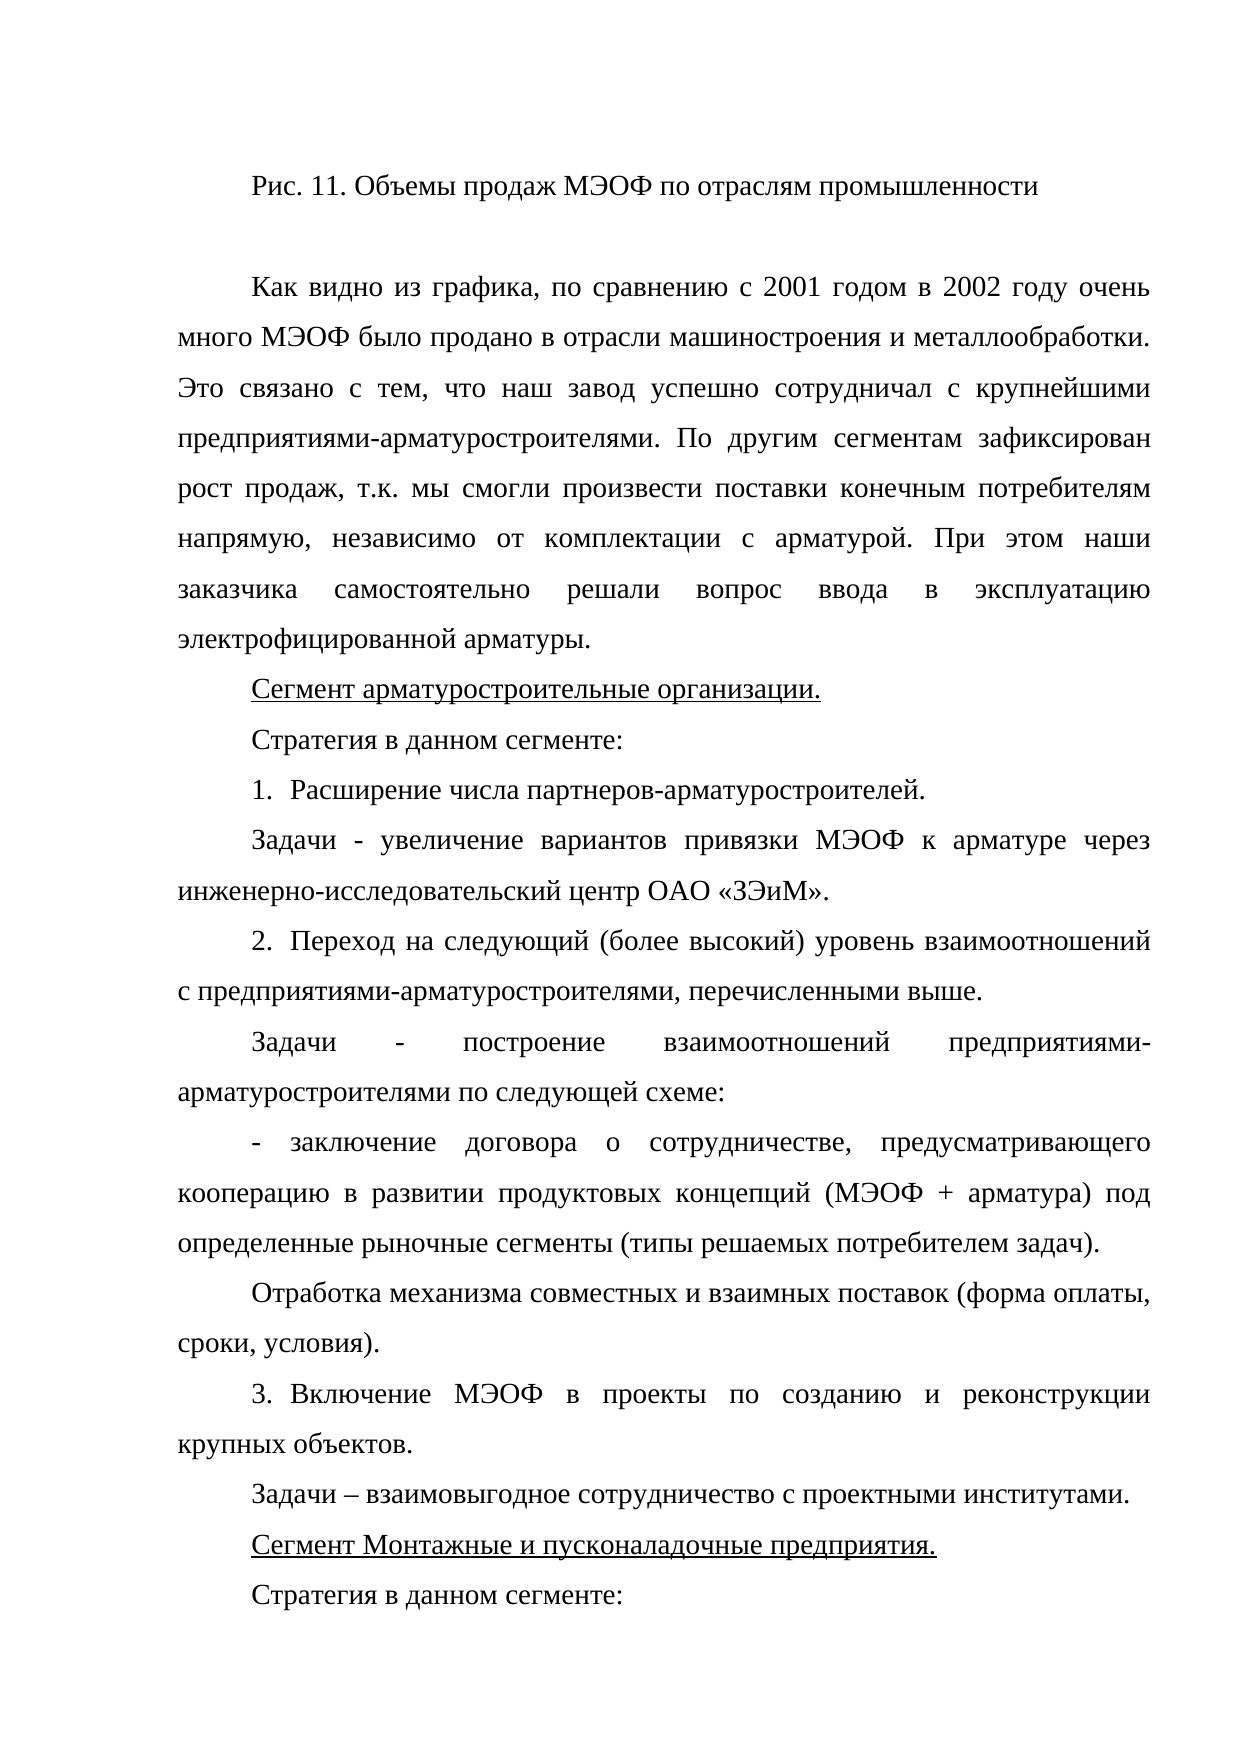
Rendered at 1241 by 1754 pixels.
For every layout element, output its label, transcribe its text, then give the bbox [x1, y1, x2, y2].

text Задачи - построение взаимоотношений предприятиями-арматуростроителями по следующей схеме: [177, 1024, 1152, 1108]
text Рис. 11. Объемы продаж МЭОФ по отраслям промышленности [177, 168, 1152, 202]
text Как видно из графика, по сравнению с 2001 годом в 2002 году очень много МЭОФ было продано в отрасли машиностроения и металлообработки. Это связано с тем, что наш завод успешно сотрудничал с крупнейшими предприятиями-арматуростроителями. По другим сегментам зафиксирован рост продаж, т.к. мы смогли произвести поставки конечным потребителям напрямую, независимо от комплектации с арматурой. При этом наши заказчика самостоятельно решали вопрос ввода в эксплуатацию электрофицированной арматуры. [177, 269, 1152, 655]
list Переход на следующий (более высокий) уровень взаимоотношений с предприятиями-арматуростроителями, перечисленными выше. [177, 923, 1152, 1007]
list Включение МЭОФ в проекты по созданию и реконструкции крупных объектов. [177, 1376, 1152, 1460]
text Стратегия в данном сегменте: [177, 1577, 1152, 1611]
list Расширение числа партнеров-арматуростроителей. [177, 772, 1152, 806]
list заключение договора о сотрудничестве, предусматривающего кооперацию в развитии продуктовых концепций (МЭОФ + арматура) под определенные рыночные сегменты (типы решаемых потребителем задач). [177, 1124, 1152, 1258]
text Задачи - увеличение вариантов привязки МЭОФ к арматуре через инженерно-исследовательский центр ОАО «ЗЭиМ». [177, 822, 1152, 906]
text Сегмент Монтажные и пусконаладочные предприятия. [177, 1527, 1152, 1560]
text Отработка механизма совместных и взаимных поставок (форма оплаты, сроки, условия). [177, 1275, 1152, 1359]
text Задачи – взаимовыгодное сотрудничество с проектными институтами. [177, 1477, 1152, 1510]
text Стратегия в данном сегменте: [177, 722, 1152, 755]
text Сегмент арматуростроительные организации. [177, 672, 1152, 705]
